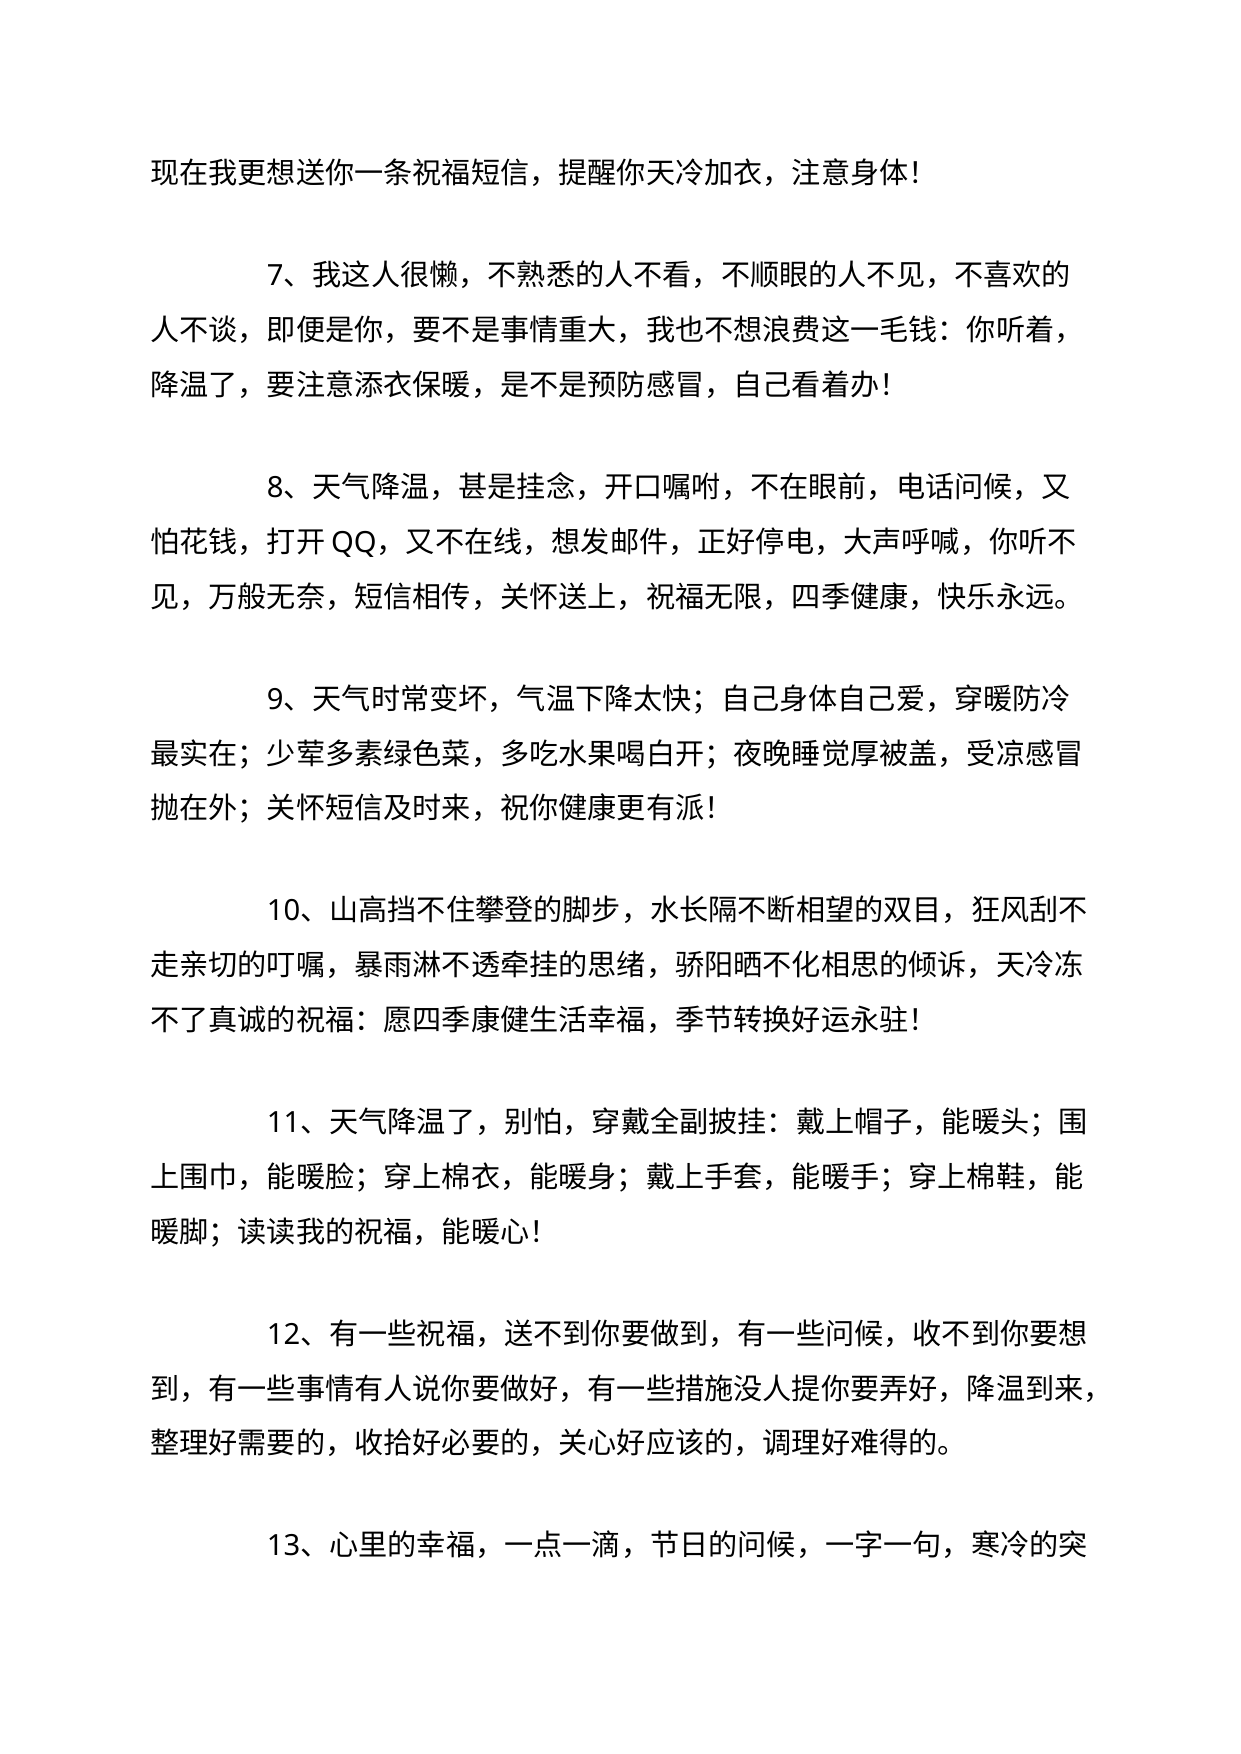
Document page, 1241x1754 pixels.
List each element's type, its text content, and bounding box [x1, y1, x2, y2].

text 8、天气降温，甚是挂念，开口嘱咐，不在眼前，电话问候，又怕花钱，打开QQ，又不在线，想发邮件，正好停电，大声呼喊，你听不见，万般无奈，短信相传，关怀送上，祝福无限，四季健康，快乐永远。 [150, 463, 1090, 616]
text 11、天气降温了，别怕，穿戴全副披挂：戴上帽子，能暖头；围上围巾，能暖脸；穿上棉衣，能暖身；戴上手套，能暖手；穿上棉鞋，能暖脚；读读我的祝福，能暖心！ [150, 1098, 1090, 1251]
text 12、有一些祝福，送不到你要做到，有一些问候，收不到你要想到，有一些事情有人说你要做好，有一些措施没人提你要弄好，降温到来，整理好需要的，收拾好必要的，关心好应该的，调理好难得的。 [150, 1310, 1090, 1462]
text 7、我这人很懒，不熟悉的人不看，不顺眼的人不见，不喜欢的人不谈，即便是你，要不是事情重大，我也不想浪费这一毛钱：你听着，降温了，要注意添衣保暖，是不是预防感冒，自己看着办！ [150, 252, 1090, 404]
text 9、天气时常变坏，气温下降太快；自己身体自己爱，穿暖防冷最实在；少荤多素绿色菜，多吃水果喝白开；夜晚睡觉厚被盖，受凉感冒抛在外；关怀短信及时来，祝你健康更有派！ [150, 675, 1090, 827]
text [150, 150, 1090, 192]
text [150, 1522, 1090, 1564]
text 10、山高挡不住攀登的脚步，水长隔不断相望的双目，狂风刮不走亲切的叮嘱，暴雨淋不透牵挂的思绪，骄阳晒不化相思的倾诉，天冷冻不了真诚的祝福：愿四季康健生活幸福，季节转换好运永驻！ [150, 887, 1090, 1039]
